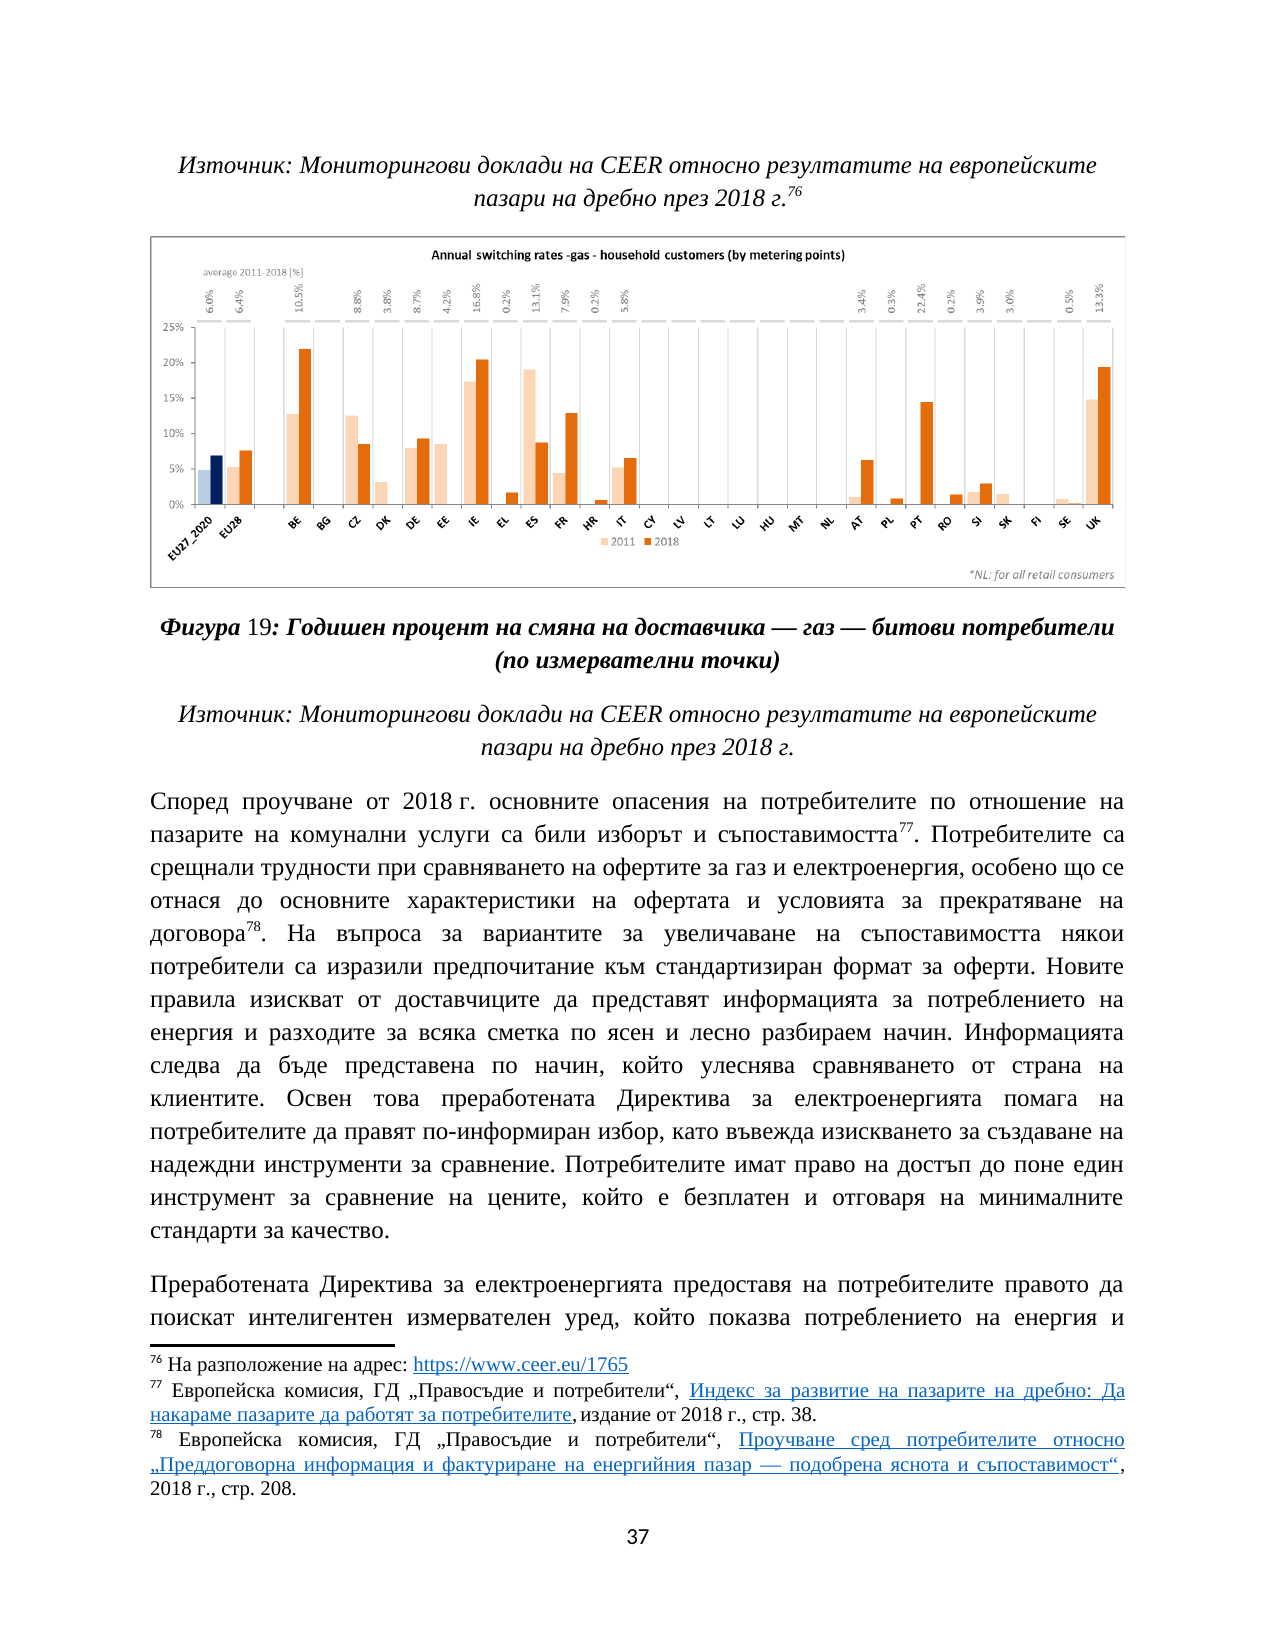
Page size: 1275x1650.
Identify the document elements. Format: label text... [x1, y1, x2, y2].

picture [150, 236, 1125, 588]
text Според проучване от 2018 г. основните опасения на потребителите по отношение на пазарите на комунални услуги са били изборът и съпоставимостта. Потребителите са срещнали трудности при сравняването на офертите за газ и електроенергия, особено що се отнася до основните характеристики на офертата и условията за прекратяване на договора. На въпроса за вариантите за увеличаване на съпоставимостта някои потребители са изразили предпочитание към стандартизиран формат за оферти. Новите правила изискват от доставчиците да представят информацията за потреблението на енергия и разходите за всяка сметка по ясен и лесно разбираем начин. Информацията следва да бъде представена по начин, който улеснява сравняването от страна на клиентите. Освен това преработената Директива за електроенергията помага на потребителите да правят по-информиран избор, като въвежда изискването за създаване на надеждни инструменти за сравнение. Потребителите имат право на достъп до поне един инструмент за сравнение на цените, който е безплатен и отговаря на минималните стандарти за качество. [150, 786, 1125, 1244]
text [150, 1269, 1125, 1331]
text Фигура 19: Годишен процент на смяна на доставчика — газ — битови потребители (по измервателни точки) [150, 612, 1125, 674]
text Източник: Мониторингови доклади на CEER относно резултатите на европейските пазари на дребно през 2018 г. [150, 699, 1125, 761]
text Източник: Мониторингови доклади на CEER относно резултатите на европейските пазари на дребно през 2018 г. [150, 150, 1125, 212]
